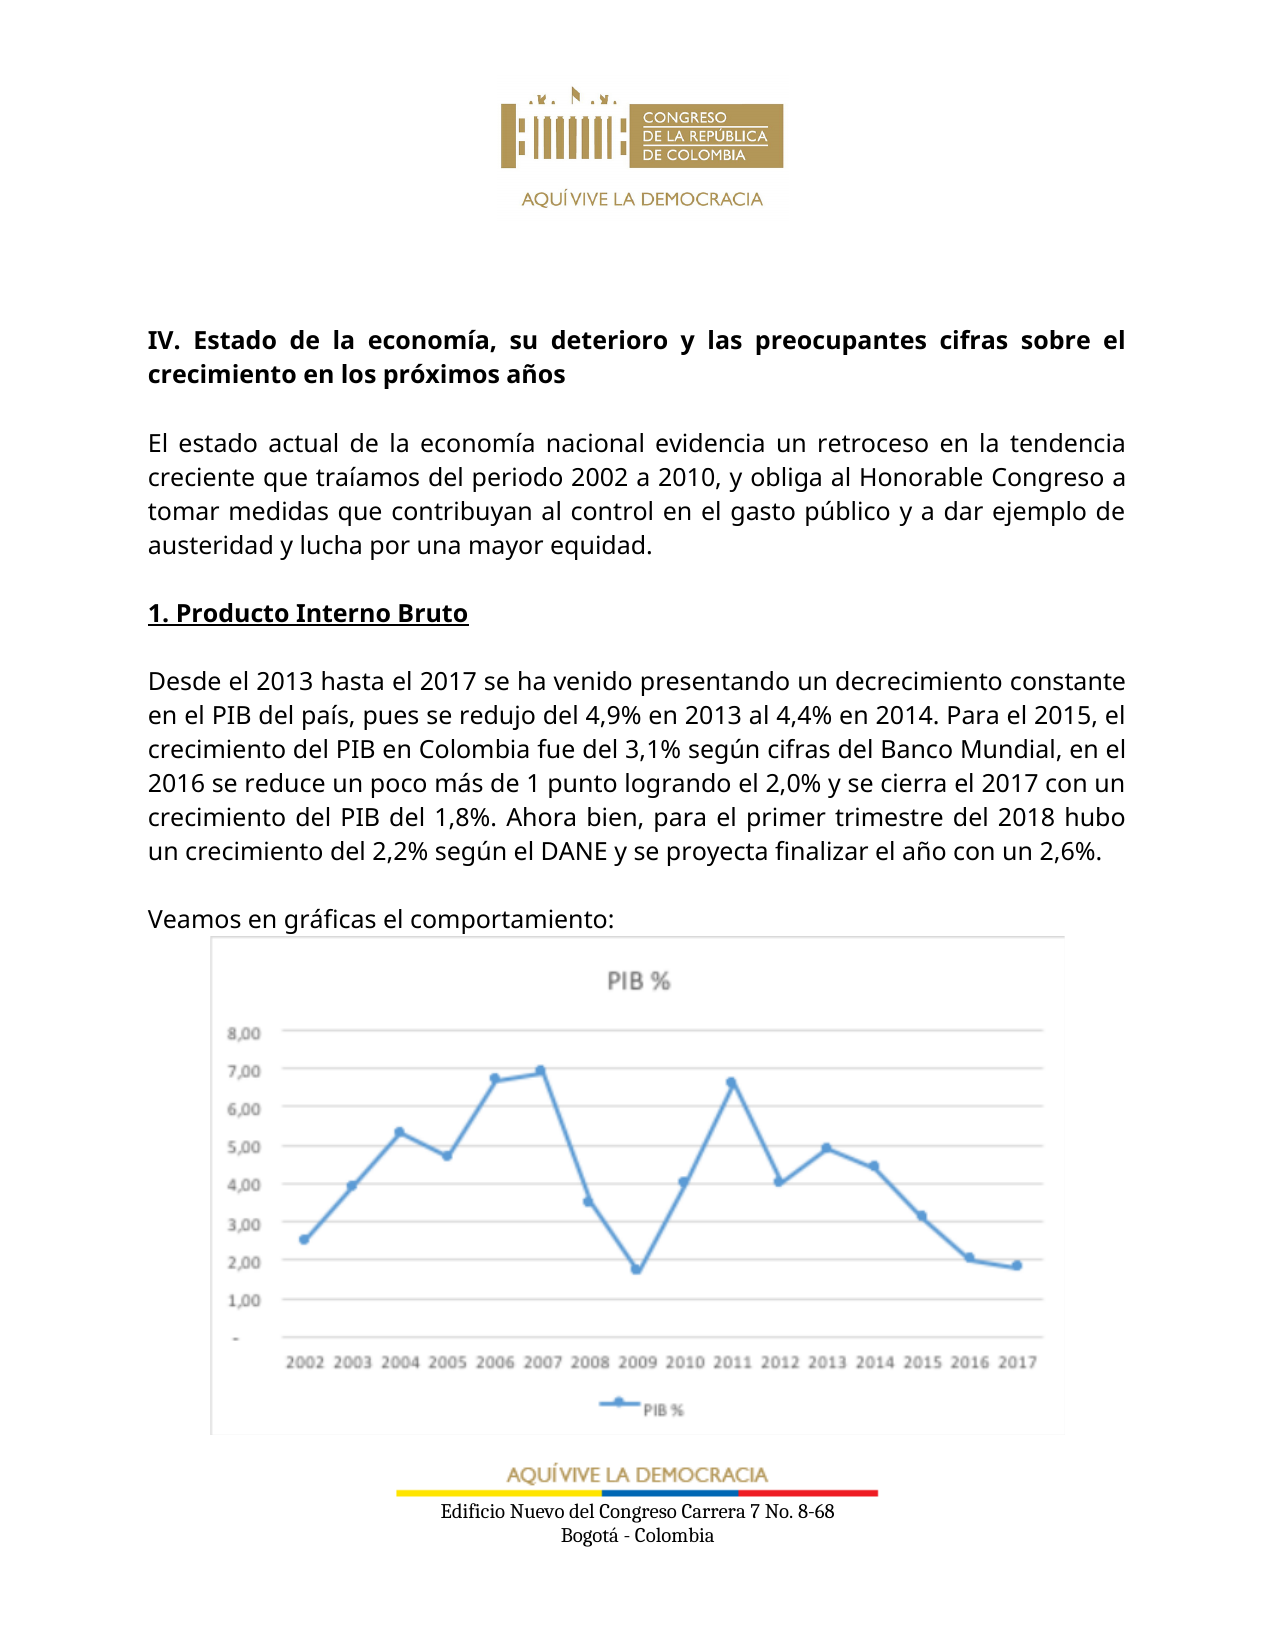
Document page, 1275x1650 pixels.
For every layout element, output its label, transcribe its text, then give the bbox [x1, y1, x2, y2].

picture [381, 1455, 894, 1500]
text El estado actual de la economía nacional evidencia un retroceso en la tendencia creciente que traíamos del periodo 2002 a 2010, y obliga al Honorable Congreso a tomar medidas que contribuyan al control en el gasto público y a dar ejemplo de austeridad y lucha por una mayor equidad. [148, 425, 1127, 561]
picture [497, 73, 790, 221]
text Desde el 2013 hasta el 2017 se ha venido presentando un decrecimiento constante en el PIB del país, pues se redujo del 4,9% en 2013 al 4,4% en 2014. Para el 2015, el crecimiento del PIB en Colombia fue del 3,1% según cifras del Banco Mundial, en el 2016 se reduce un poco más de 1 punto logrando el 2,0% y se cierra el 2017 con un crecimiento del PIB del 1,8%. Ahora bien, para el primer trimestre del 2018 hubo un crecimiento del 2,2% según el DANE y se proyecta finalizar el año con un 2,6%. [148, 664, 1127, 868]
text Veamos en gráficas el comportamiento: [148, 902, 1127, 936]
text IV. Estado de la economía, su deterioro y las preocupantes cifras sobre el crecimiento en los próximos años [148, 323, 1127, 391]
text 1. Producto Interno Bruto [148, 596, 1127, 629]
